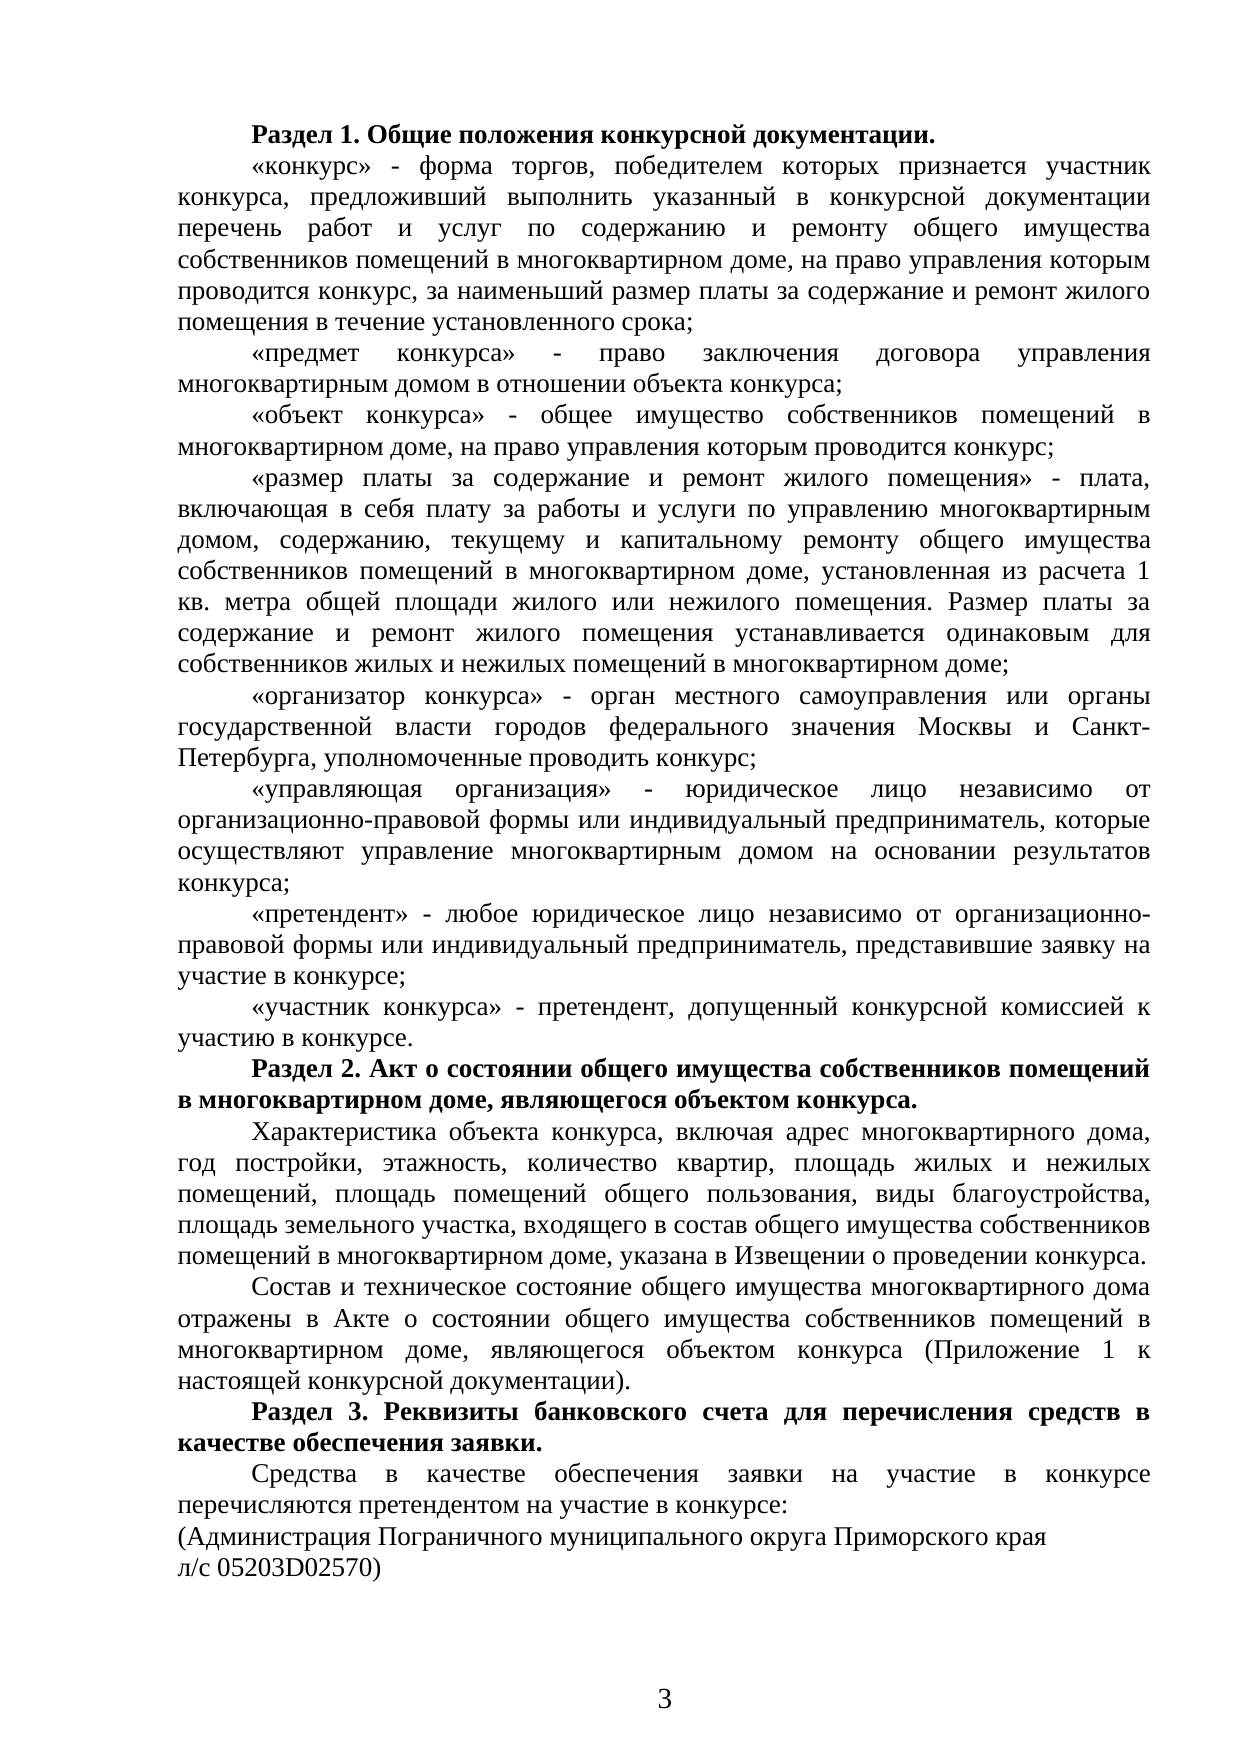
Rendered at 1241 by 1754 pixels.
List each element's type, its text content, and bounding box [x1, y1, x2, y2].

text Средства в качестве обеспечения заявки на участие в конкурсе перечисляются претендентом на участие в конкурсе: [177, 1457, 1152, 1520]
text «управляющая организация» - юридическое лицо независимо от организационно-правовой формы или индивидуальный предприниматель, которые осуществляют управление многоквартирным домом на основании результатов конкурса; [177, 772, 1152, 897]
text Состав и техническое состояние общего имущества многоквартирного дома отражены в Акте о состоянии общего имущества собственников помещений в многоквартирном доме, являющегося объектом конкурса (Приложение 1 к настоящей конкурсной документации). [177, 1271, 1152, 1395]
text «объект конкурса» - общее имущество собственников помещений в многоквартирном доме, на право управления которым проводится конкурс; [177, 398, 1152, 461]
text (Администрация Пограничного муниципального округа Приморского края л/с 05203D02570) [177, 1520, 1152, 1582]
text Характеристика объекта конкурса, включая адрес многоквартирного дома, год постройки, этажность, количество квартир, площадь жилых и нежилых помещений, площадь помещений общего пользования, виды благоустройства, площадь земельного участка, входящего в состав общего имущества собственников помещений в многоквартирном доме, указана в Извещении о проведении конкурса. [177, 1115, 1152, 1271]
text «конкурс» - форма торгов, победителем которых признается участник конкурса, предложивший выполнить указанный в конкурсной документации перечень работ и услуг по содержанию и ремонту общего имущества собственников помещений в многоквартирном доме, на право управления которым проводится конкурс, за наименьший размер платы за содержание и ремонт жилого помещения в течение установленного срока; [177, 149, 1152, 336]
text «участник конкурса» - претендент, допущенный конкурсной комиссией к участию в конкурсе. [177, 990, 1152, 1052]
text «размер платы за содержание и ремонт жилого помещения» - плата, включающая в себя плату за работы и услуги по управлению многоквартирным домом, содержанию, текущему и капитальному ремонту общего имущества собственников помещений в многоквартирном доме, установленная из расчета 1 кв. метра общей площади жилого или нежилого помещения. Размер платы за содержание и ремонт жилого помещения устанавливается одинаковым для собственников жилых и нежилых помещений в многоквартирном доме; [177, 461, 1152, 679]
text Раздел 1. Общие положения конкурсной документации. [177, 118, 1152, 149]
text Раздел 2. Акт о состоянии общего имущества собственников помещений в многоквартирном доме, являющегося объектом конкурса. [177, 1052, 1152, 1115]
text «предмет конкурса» - право заключения договора управления многоквартирным домом в отношении объекта конкурса; [177, 336, 1152, 398]
text «организатор конкурса» - орган местного самоуправления или органы государственной власти городов федерального значения Москвы и Санкт-Петербурга, уполномоченные проводить конкурс; [177, 679, 1152, 772]
text «претендент» - любое юридическое лицо независимо от организационно-правовой формы или индивидуальный предприниматель, представившие заявку на участие в конкурсе; [177, 897, 1152, 990]
text Раздел 3. Реквизиты банковского счета для перечисления средств в качестве обеспечения заявки. [177, 1395, 1152, 1457]
